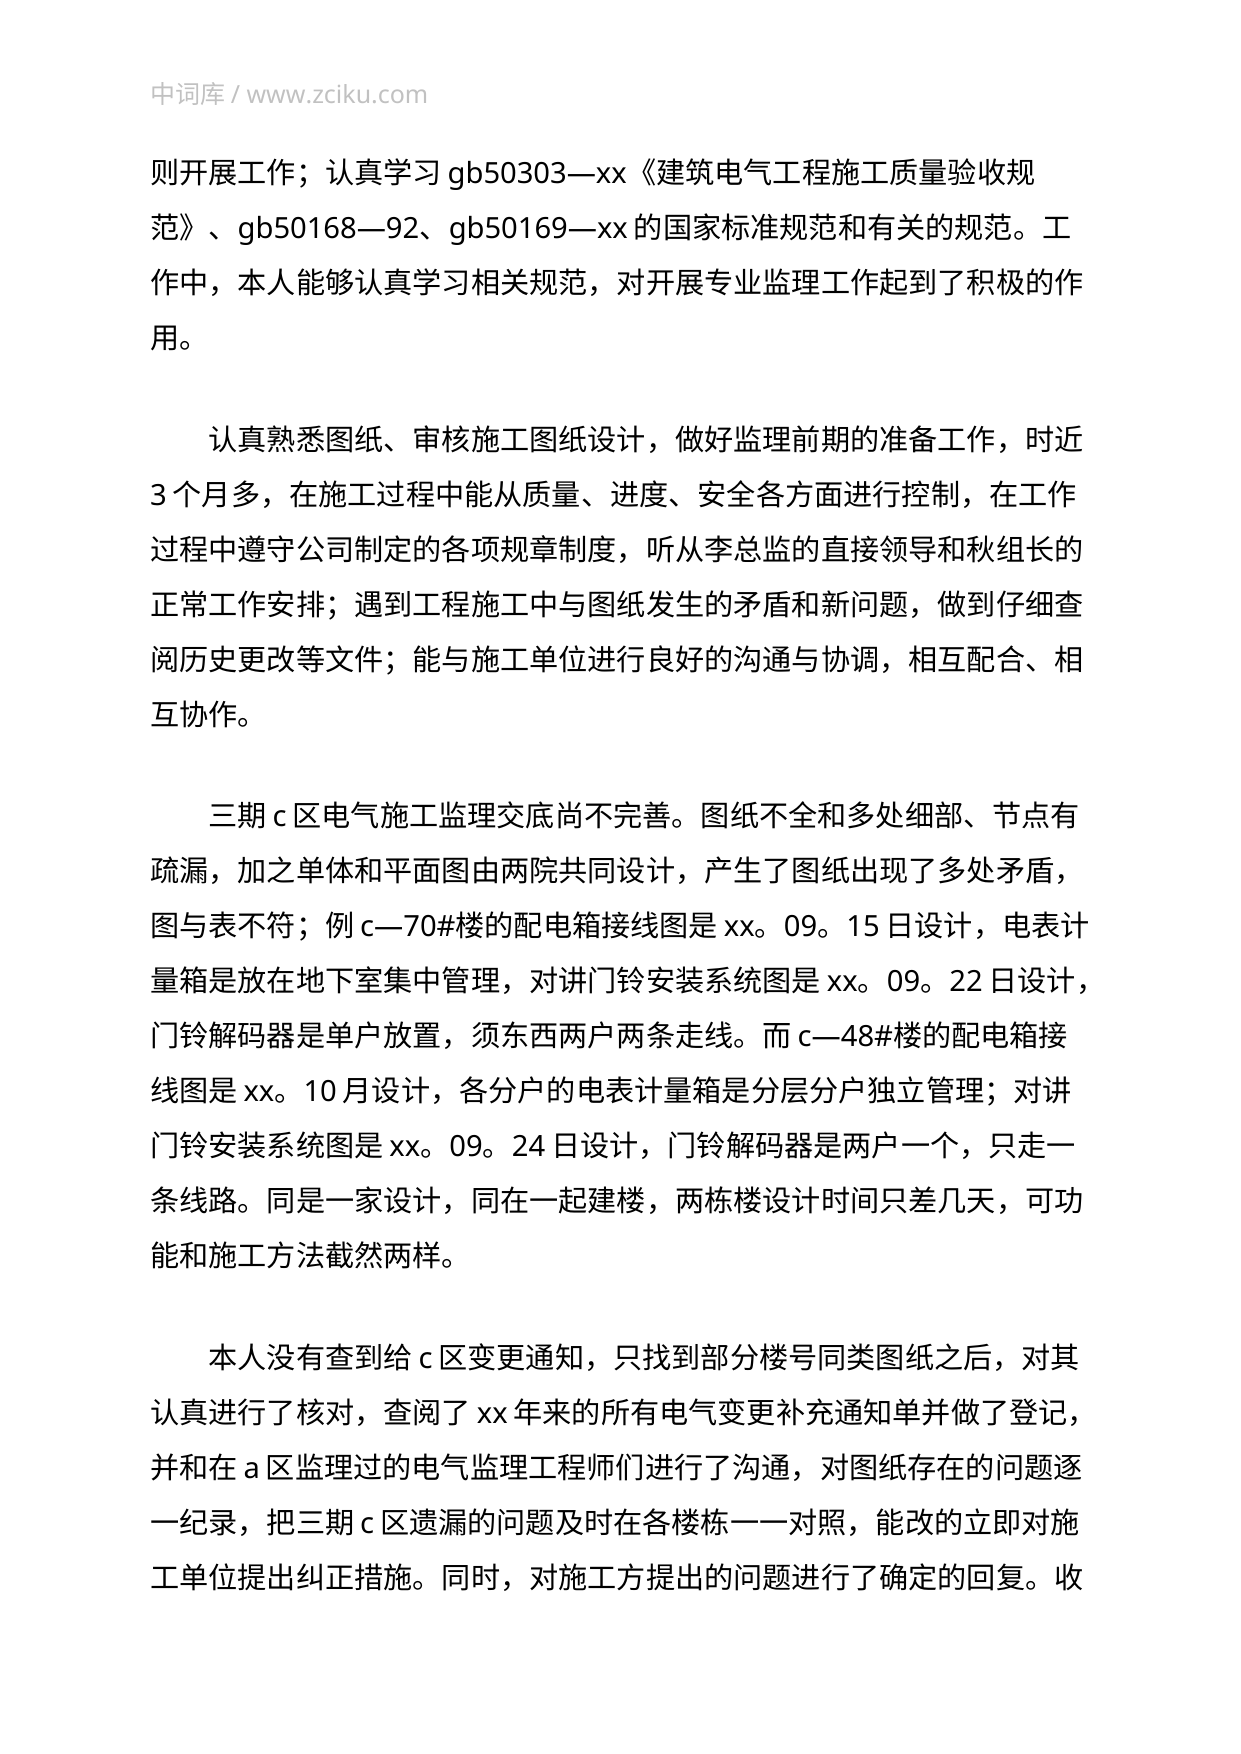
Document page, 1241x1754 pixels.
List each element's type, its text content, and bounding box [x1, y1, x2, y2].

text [150, 1334, 1090, 1597]
text 认真熟悉图纸、审核施工图纸设计，做好监理前期的准备工作，时近3个月多，在施工过程中能从质量、进度、安全各方面进行控制，在工作过程中遵守公司制定的各项规章制度，听从李总监的直接领导和秋组长的正常工作安排；遇到工程施工中与图纸发生的矛盾和新问题，做到仔细查阅历史更改等文件；能与施工单位进行良好的沟通与协调，相互配合、相互协作。 [150, 417, 1090, 733]
text 三期c区电气施工监理交底尚不完善。图纸不全和多处细部、节点有疏漏，加之单体和平面图由两院共同设计，产生了图纸出现了多处矛盾，图与表不符；例c―70#楼的配电箱接线图是xx。09。15日设计，电表计量箱是放在地下室集中管理，对讲门铃安装系统图是xx。09。22日设计，门铃解码器是单户放置，须东西两户两条走线。而c―48#楼的配电箱接线图是xx。10月设计，各分户的电表计量箱是分层分户独立管理；对讲门铃安装系统图是xx。09。24日设计，门铃解码器是两户一个，只走一条线路。同是一家设计，同在一起建楼，两栋楼设计时间只差几天，可功能和施工方法截然两样。 [150, 793, 1090, 1275]
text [150, 150, 1090, 357]
